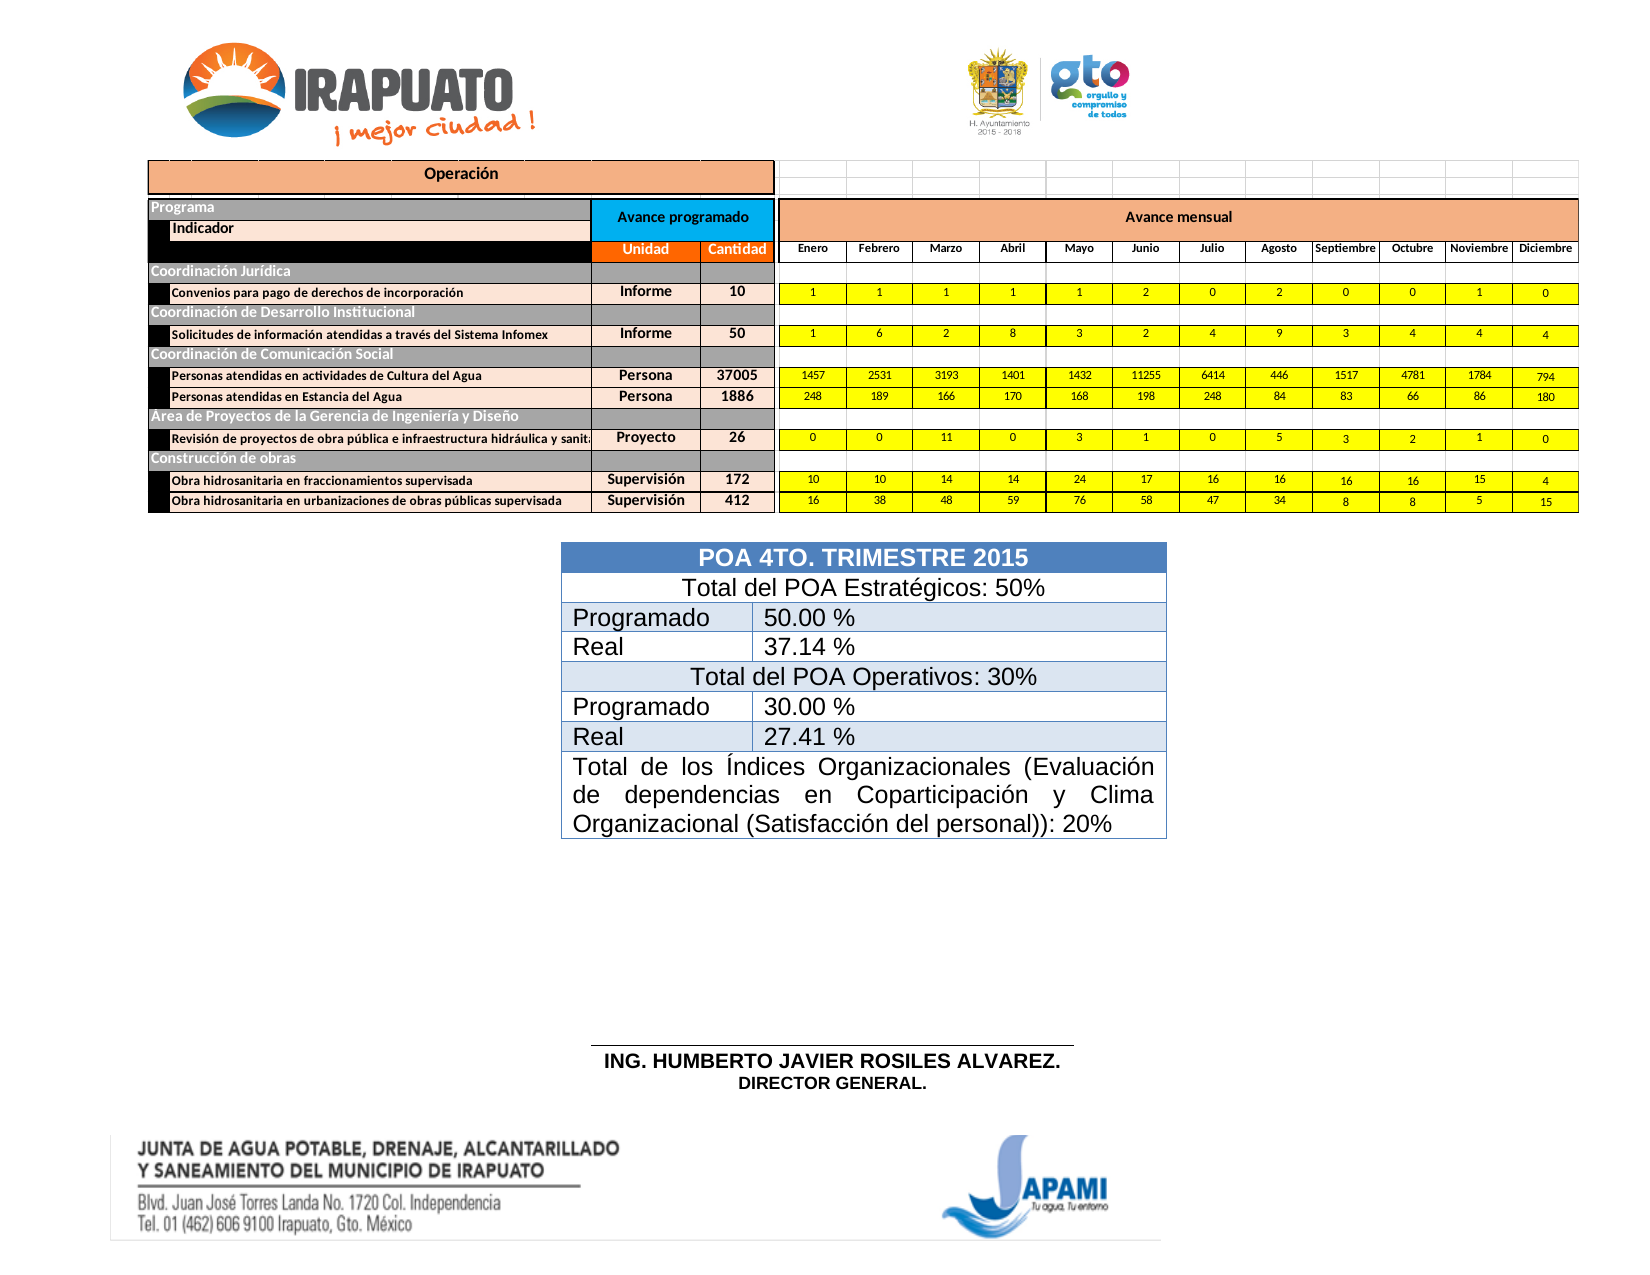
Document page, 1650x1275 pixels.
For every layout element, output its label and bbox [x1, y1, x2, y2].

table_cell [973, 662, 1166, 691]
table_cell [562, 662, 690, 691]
picture [147, 16, 1185, 158]
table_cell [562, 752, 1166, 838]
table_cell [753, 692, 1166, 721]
picture [109, 1135, 1161, 1242]
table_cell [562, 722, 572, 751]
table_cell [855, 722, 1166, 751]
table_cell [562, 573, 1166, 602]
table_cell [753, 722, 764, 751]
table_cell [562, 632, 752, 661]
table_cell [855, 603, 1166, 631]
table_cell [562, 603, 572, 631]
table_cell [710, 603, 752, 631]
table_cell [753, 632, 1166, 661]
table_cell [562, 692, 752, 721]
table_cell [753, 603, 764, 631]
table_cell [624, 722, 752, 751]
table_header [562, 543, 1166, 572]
